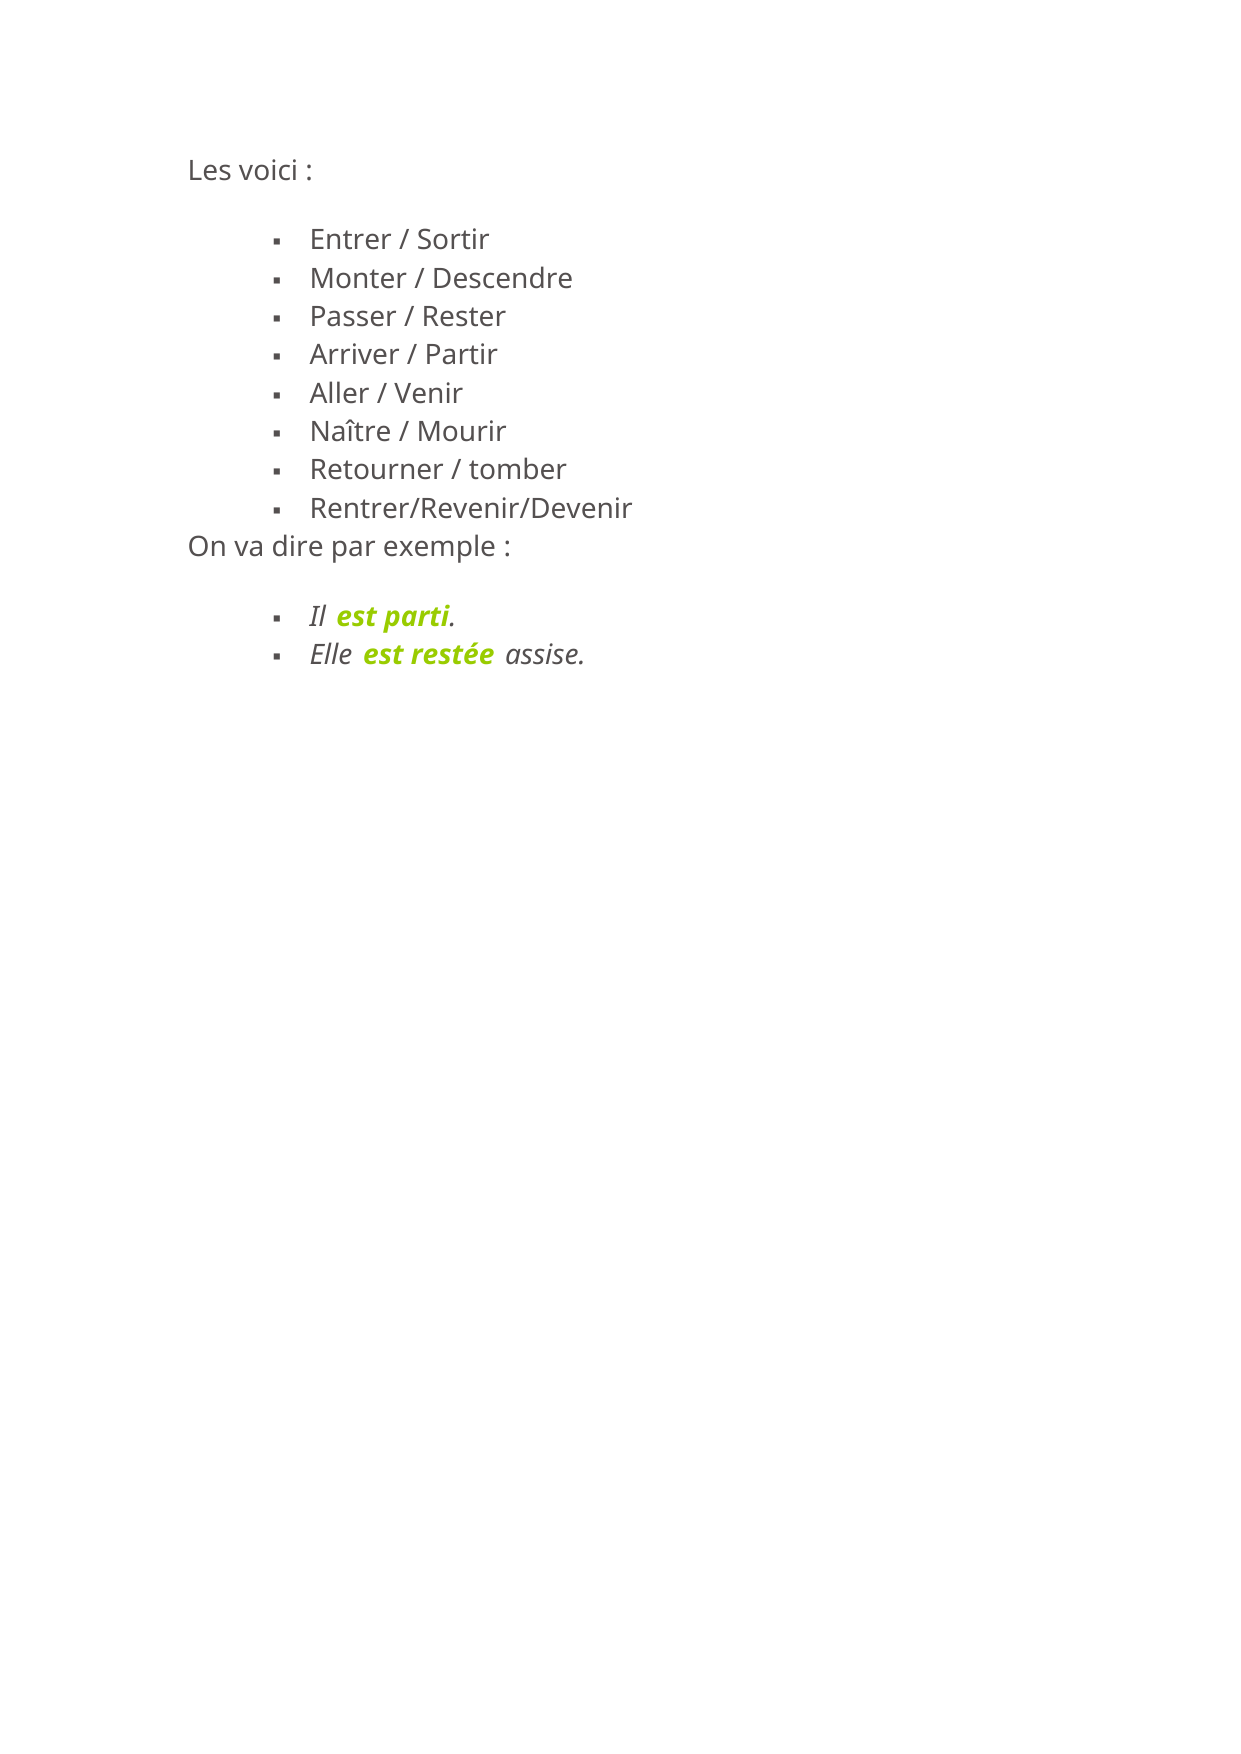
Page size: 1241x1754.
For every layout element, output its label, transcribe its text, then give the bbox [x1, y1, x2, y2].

list Elle est restée assise. [272, 634, 1053, 672]
text On va dire par exemple : [187, 526, 1053, 564]
list Entrer / Sortir [272, 219, 1053, 258]
list Il est parti. [272, 596, 1053, 634]
list Aller / Venir [272, 373, 1053, 411]
list Retourner / tomber [272, 449, 1053, 488]
list Arriver / Partir [272, 334, 1053, 373]
list Naître / Mourir [272, 411, 1053, 449]
text Les voici : [187, 150, 1053, 188]
list Passer / Rester [272, 296, 1053, 334]
list Monter / Descendre [272, 258, 1053, 296]
list Rentrer/Revenir/Devenir [272, 488, 1053, 526]
